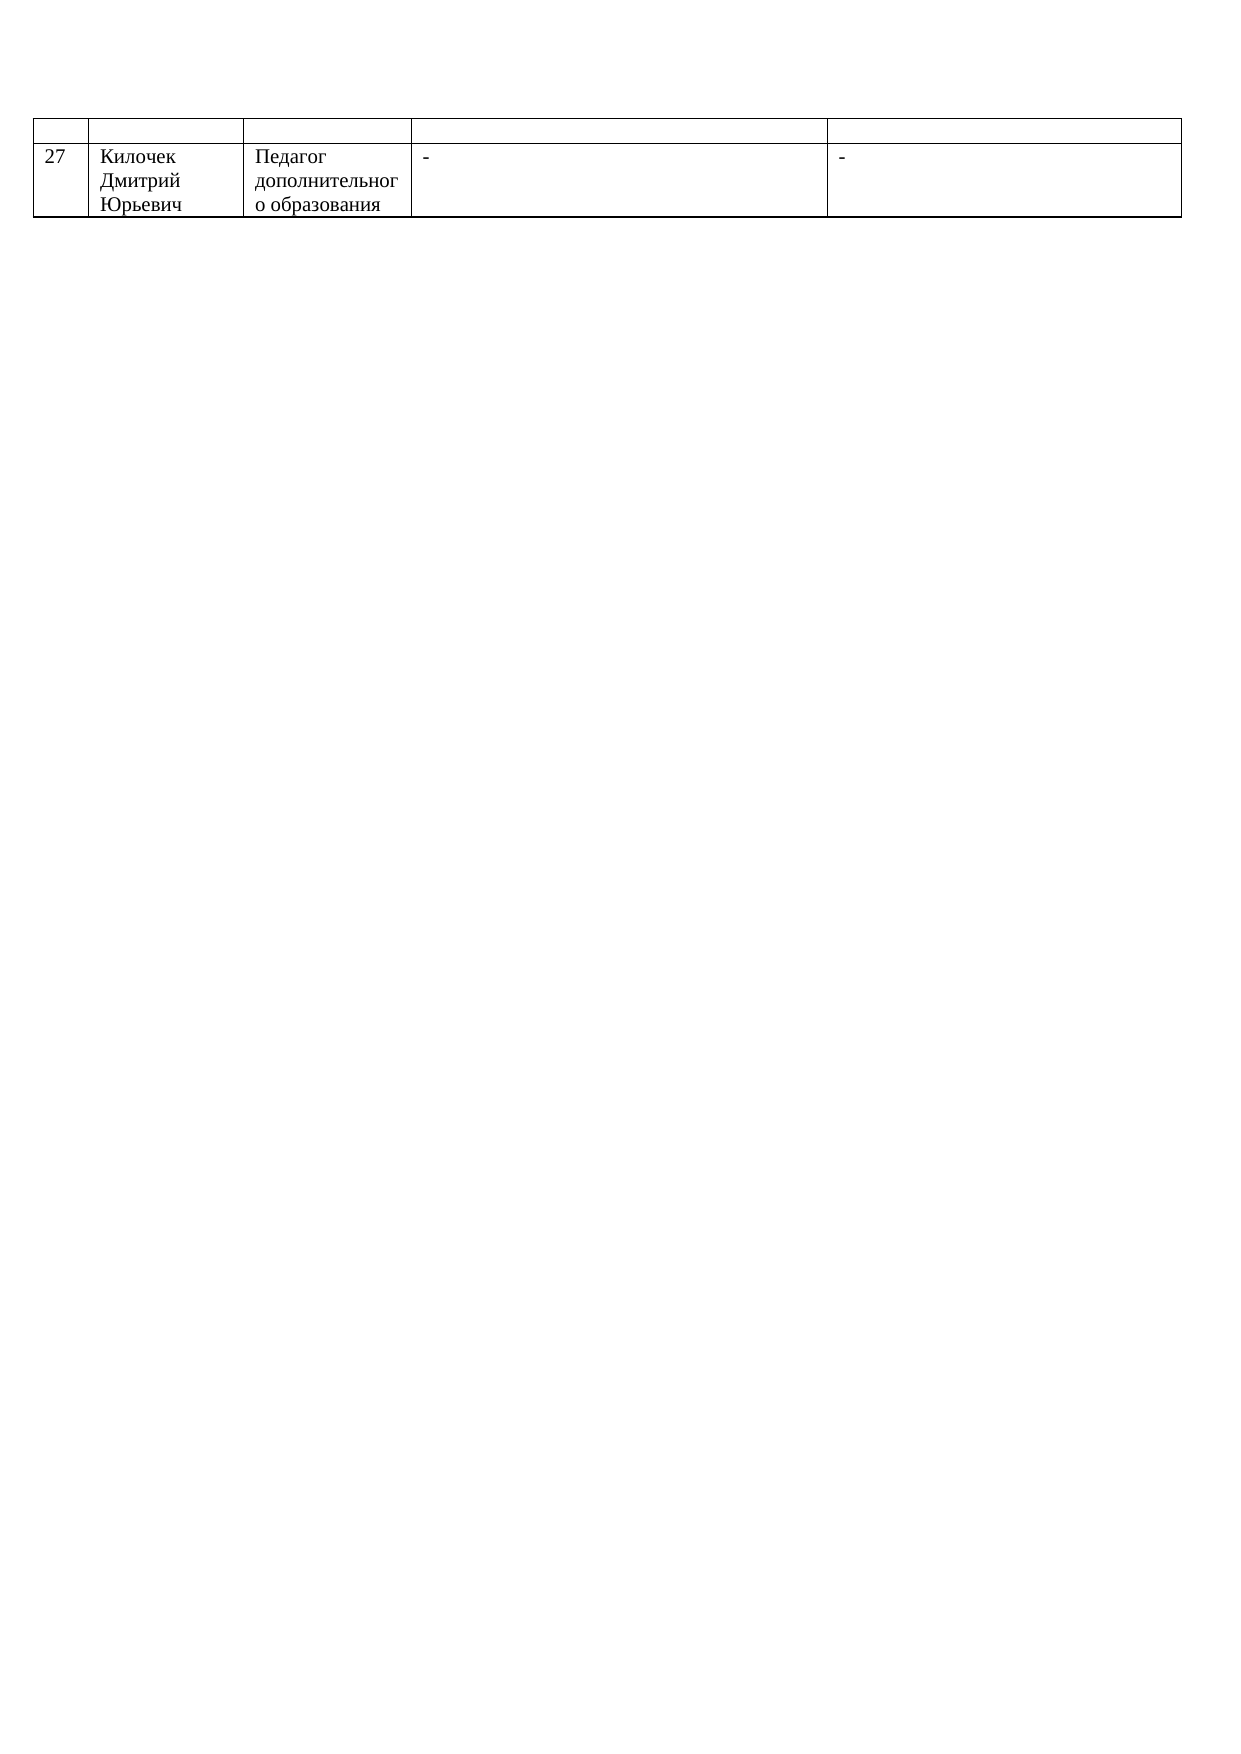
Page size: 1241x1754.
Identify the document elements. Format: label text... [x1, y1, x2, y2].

table_cell Килочек Дмитрий Юрьевич [89, 144, 243, 216]
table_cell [244, 119, 411, 143]
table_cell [89, 119, 243, 143]
table_cell 26 [34, 119, 88, 143]
table_cell - [828, 144, 1181, 216]
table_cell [412, 119, 827, 143]
table_cell Педагог дополнительного образования [244, 144, 411, 216]
table_cell - [412, 144, 827, 216]
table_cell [828, 119, 1181, 143]
table_cell 27 [34, 144, 88, 216]
